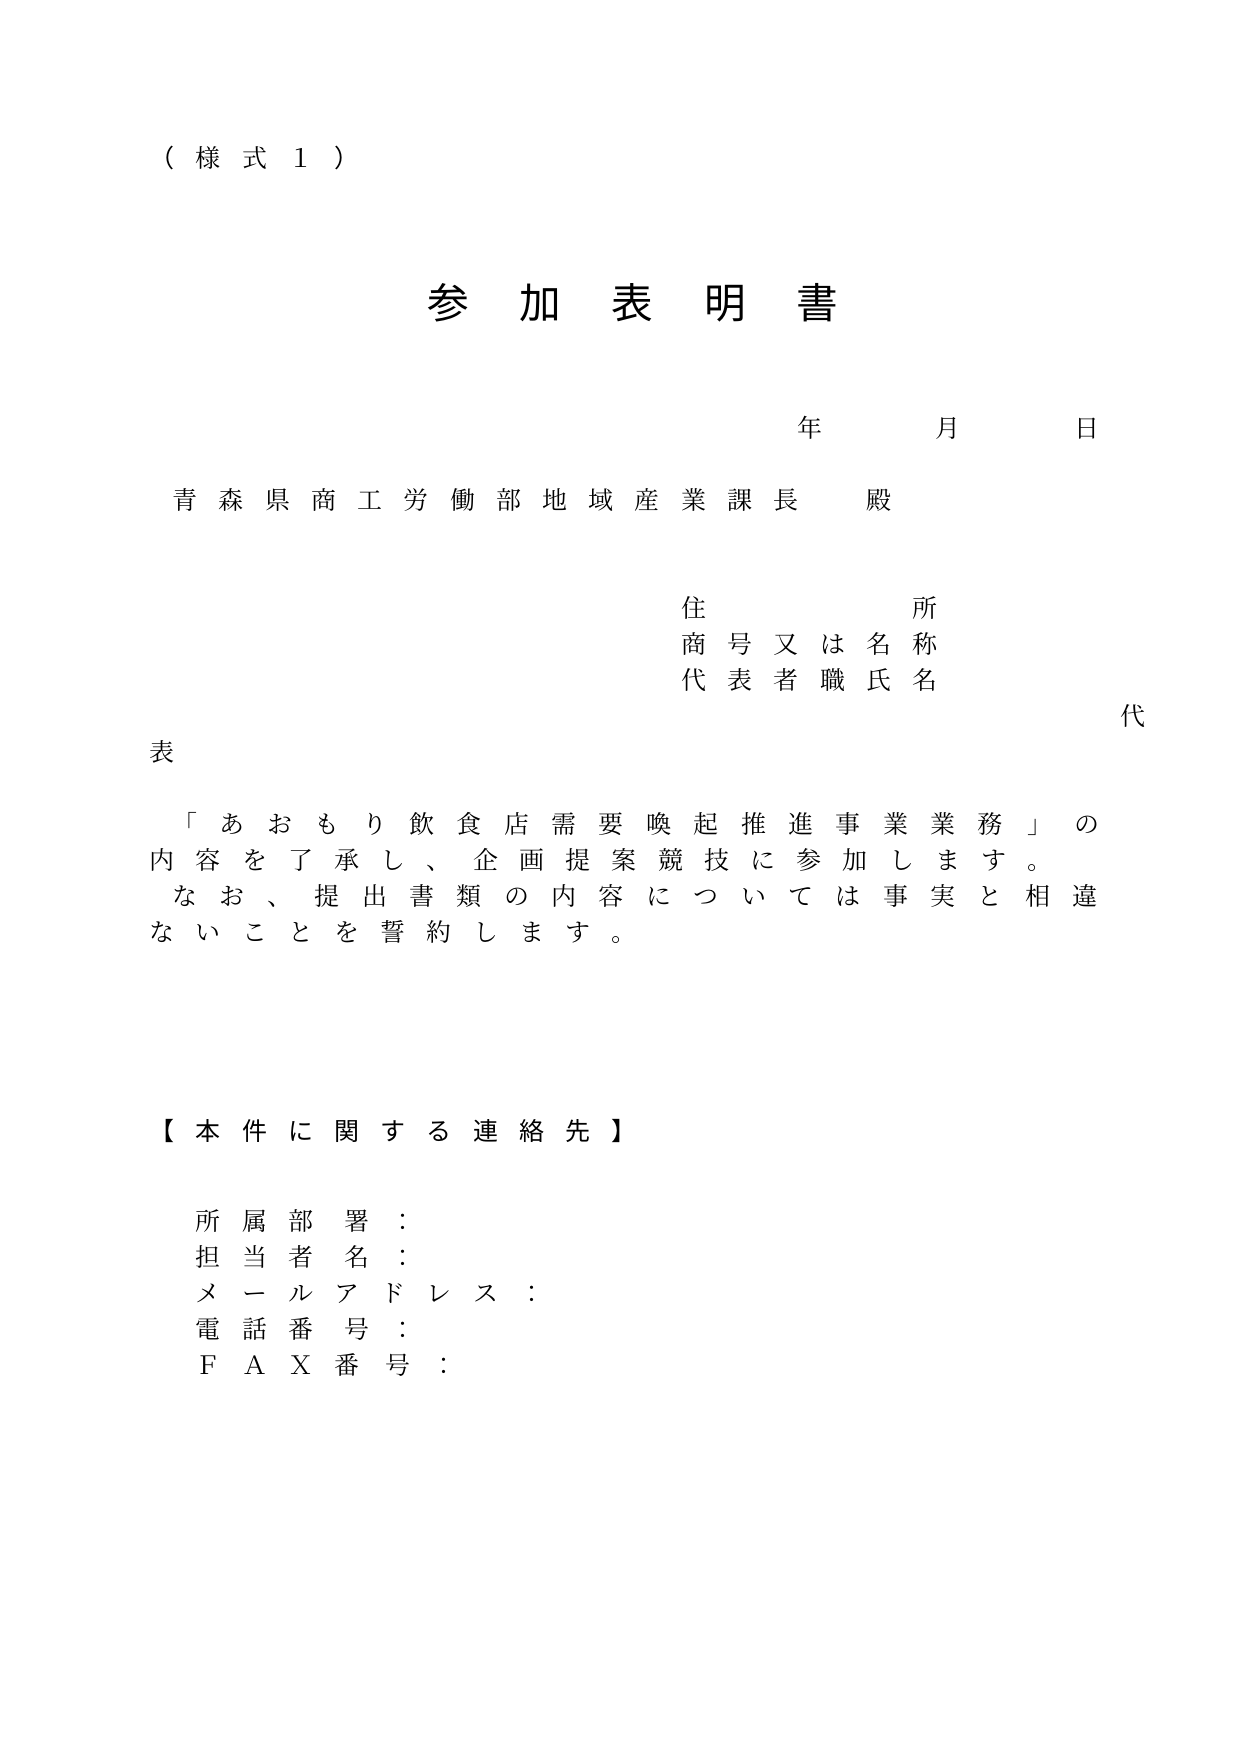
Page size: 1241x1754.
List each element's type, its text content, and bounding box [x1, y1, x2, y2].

text 電話番号： [149, 1309, 1121, 1346]
text 住 所 [149, 589, 1121, 625]
text 担当者名： [149, 1237, 1121, 1273]
text （様式１） [149, 120, 1121, 192]
text 「あおもり飲食店需要喚起推進事業業務」の内容を了承し、企画提案競技に参加します。 [149, 805, 1121, 877]
text 【本件に関する連絡先】 [149, 1093, 1121, 1165]
text 参 加 表 明 書 [149, 264, 1121, 336]
text ＦＡＸ番号： [149, 1346, 1121, 1382]
text 青森県商工労働部地域産業課長 殿 [149, 481, 1121, 517]
text 所属部署： [149, 1201, 1121, 1237]
text 商号又は名称 [149, 625, 1121, 661]
text 年 月 日 [149, 408, 1121, 444]
text なお、提出書類の内容については事実と相違ないことを誓約します。 [149, 877, 1121, 949]
text メールアドレス： [149, 1273, 1121, 1309]
text 代表者職氏名 [149, 661, 1121, 697]
text 代表 [149, 697, 1121, 769]
